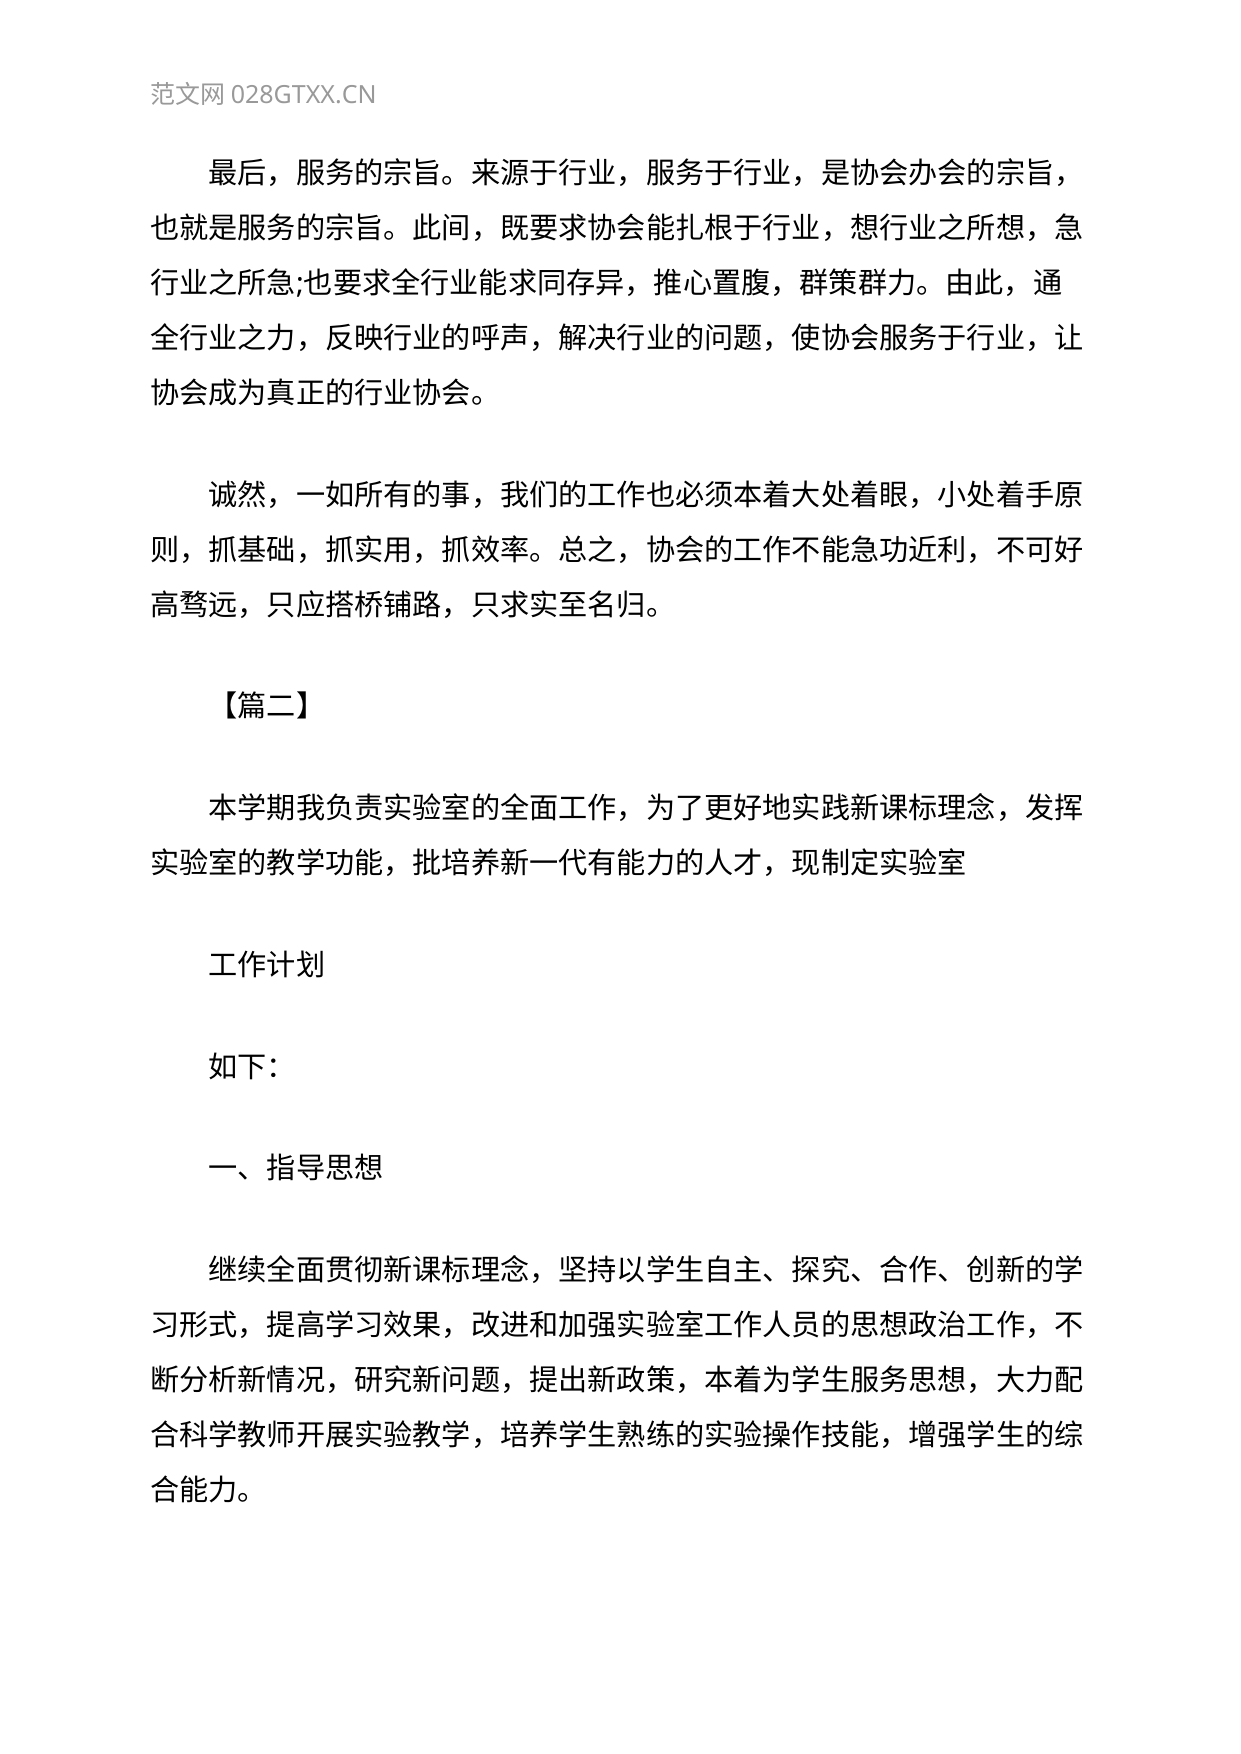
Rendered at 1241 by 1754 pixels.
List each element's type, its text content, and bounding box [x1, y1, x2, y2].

text 如下： [150, 1043, 1090, 1086]
text 本学期我负责实验室的全面工作，为了更好地实践新课标理念，发挥实验室的教学功能，批培养新一代有能力的人才，现制定实验室 [150, 785, 1090, 882]
text 继续全面贯彻新课标理念，坚持以学生自主、探究、合作、创新的学习形式，提高学习效果，改进和加强实验室工作人员的思想政治工作，不断分析新情况，研究新问题，提出新政策，本着为学生服务思想，大力配合科学教师开展实验教学，培养学生熟练的实验操作技能，增强学生的综合能力。 [150, 1247, 1090, 1509]
text 最后，服务的宗旨。来源于行业，服务于行业，是协会办会的宗旨，也就是服务的宗旨。此间，既要求协会能扎根于行业，想行业之所想，急行业之所急;也要求全行业能求同存异，推心置腹，群策群力。由此，通全行业之力，反映行业的呼声，解决行业的问题，使协会服务于行业，让协会成为真正的行业协会。 [150, 150, 1090, 412]
text 【篇二】 [150, 683, 1090, 725]
text 工作计划 [150, 941, 1090, 984]
text 一、指导思想 [150, 1145, 1090, 1187]
text 诚然，一如所有的事，我们的工作也必须本着大处着眼，小处着手原则，抓基础，抓实用，抓效率。总之，协会的工作不能急功近利，不可好高骛远，只应搭桥铺路，只求实至名归。 [150, 471, 1090, 623]
